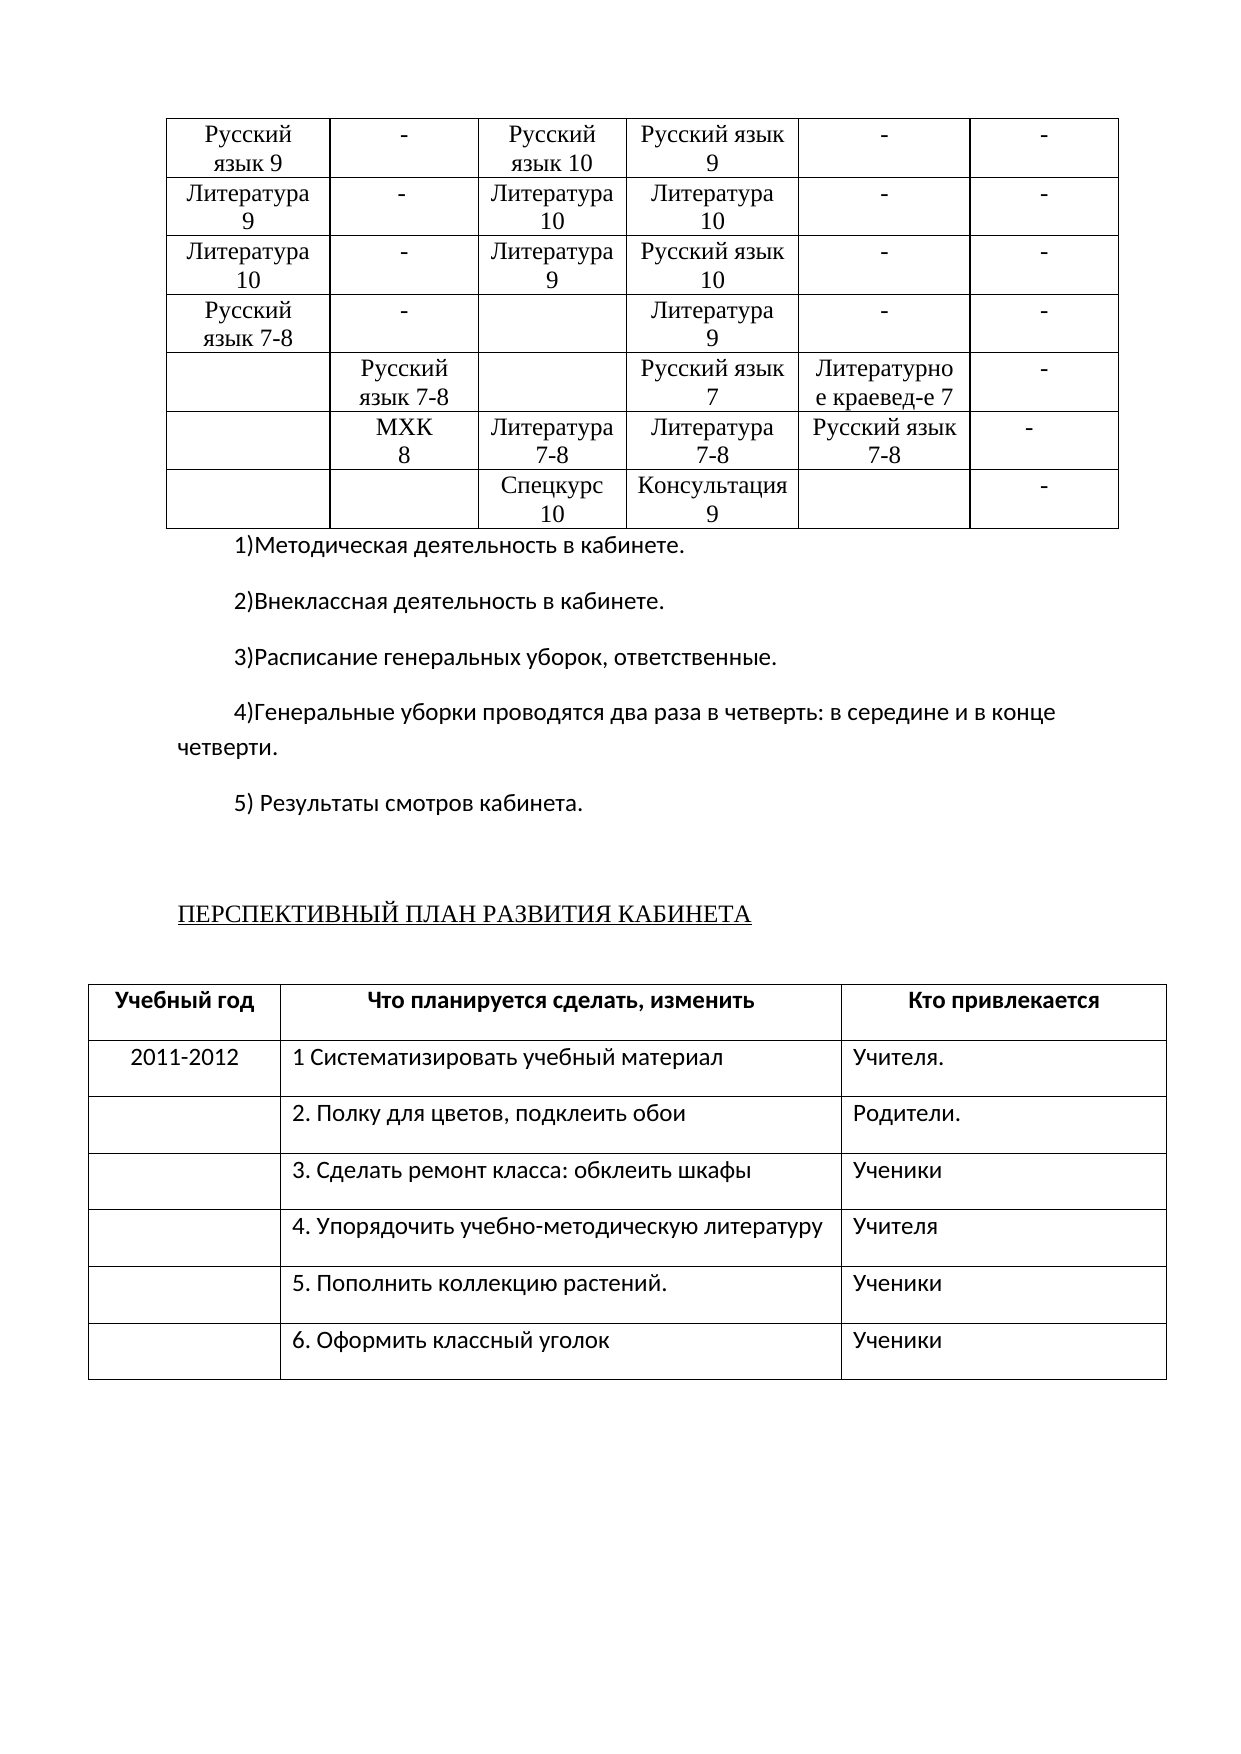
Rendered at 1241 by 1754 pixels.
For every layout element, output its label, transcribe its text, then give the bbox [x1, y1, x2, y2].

table_cell Русский язык 10 [479, 119, 626, 177]
table_cell - [799, 295, 969, 352]
table_cell Учителя. [842, 1041, 1166, 1096]
table_cell Учителя [842, 1210, 1166, 1266]
table_cell - [971, 412, 1118, 469]
table_cell - [331, 295, 478, 352]
table_cell - [971, 470, 1118, 528]
table_cell - [799, 178, 969, 235]
table_cell Русский язык 7-8 [167, 295, 329, 352]
table_cell Русский язык 7-8 [331, 353, 478, 411]
text 4)Генеральные уборки проводятся два раза в четверть: в середине и в конце четверти. [177, 696, 1152, 762]
table_cell Русский язык 7 [627, 353, 798, 411]
table_cell Литература 10 [479, 178, 626, 235]
table_cell Русский язык 10 [627, 236, 798, 294]
table_cell 2. Полку для цветов, подклеить обои [281, 1097, 841, 1153]
table_cell Русский язык 7-8 [799, 412, 969, 469]
table_cell Родители. [842, 1097, 1166, 1153]
table_cell [167, 353, 329, 411]
table_cell Русский язык 9 [167, 119, 329, 177]
subtitle ПЕРСПЕКТИВНЫЙ ПЛАН РАЗВИТИЯ КАБИНЕТА [177, 899, 1152, 928]
table_cell - [971, 236, 1118, 294]
table_cell Литература 9 [479, 236, 626, 294]
table_cell Русский язык 9 [627, 119, 798, 177]
table_cell [479, 295, 626, 352]
table_header Учебный год [89, 985, 280, 1040]
table_cell [89, 1267, 280, 1323]
table_cell [89, 1210, 280, 1266]
table_cell - [331, 178, 478, 235]
table_cell - [799, 236, 969, 294]
table_cell [89, 1154, 280, 1209]
text 5) Результаты смотров кабинета. [177, 787, 1152, 818]
table_cell Литература 7-8 [627, 412, 798, 469]
table_cell - [971, 178, 1118, 235]
table_cell Ученики [842, 1154, 1166, 1209]
table_cell Литература 10 [167, 236, 329, 294]
table_cell [89, 1097, 280, 1153]
table_cell Литература 7-8 [479, 412, 626, 469]
table_cell [331, 470, 478, 528]
table_cell 3. Сделать ремонт класса: обклеить шкафы [281, 1154, 841, 1209]
text 3)Расписание генеральных уборок, ответственные. [177, 641, 1152, 671]
table_cell [89, 1324, 280, 1379]
table_cell 6. Оформить классный уголок [281, 1324, 841, 1379]
table_cell - [971, 353, 1118, 411]
table_cell - [331, 236, 478, 294]
table_cell Ученики [842, 1267, 1166, 1323]
table_header Кто привлекается [842, 985, 1166, 1040]
table_cell [479, 353, 626, 411]
table_cell Литература 9 [167, 178, 329, 235]
table_cell МХК 8 [331, 412, 478, 469]
table_cell Литературное краевед-е 7 [799, 353, 969, 411]
table_cell 2011-2012 [89, 1041, 280, 1096]
table_cell - [799, 119, 969, 177]
table_header Что планируется сделать, изменить [281, 985, 841, 1040]
table_cell Литература 10 [627, 178, 798, 235]
table_cell - [971, 295, 1118, 352]
table_cell Ученики [842, 1324, 1166, 1379]
table_cell - [331, 119, 478, 177]
table_cell Спецкурс 10 [479, 470, 626, 528]
table_cell 1 Систематизировать учебный материал [281, 1041, 841, 1096]
table_cell [167, 470, 329, 528]
text 2)Внеклассная деятельность в кабинете. [177, 585, 1152, 615]
table_cell - [971, 119, 1118, 177]
table_cell [167, 412, 329, 469]
table_cell 4. Упорядочить учебно-методическую литературу [281, 1210, 841, 1266]
text 1)Методическая деятельность в кабинете. [177, 529, 1152, 559]
table_cell 5. Пополнить коллекцию растений. [281, 1267, 841, 1323]
table_cell Консультация 9 [627, 470, 798, 528]
table_cell [799, 470, 969, 528]
table_cell Литература 9 [627, 295, 798, 352]
